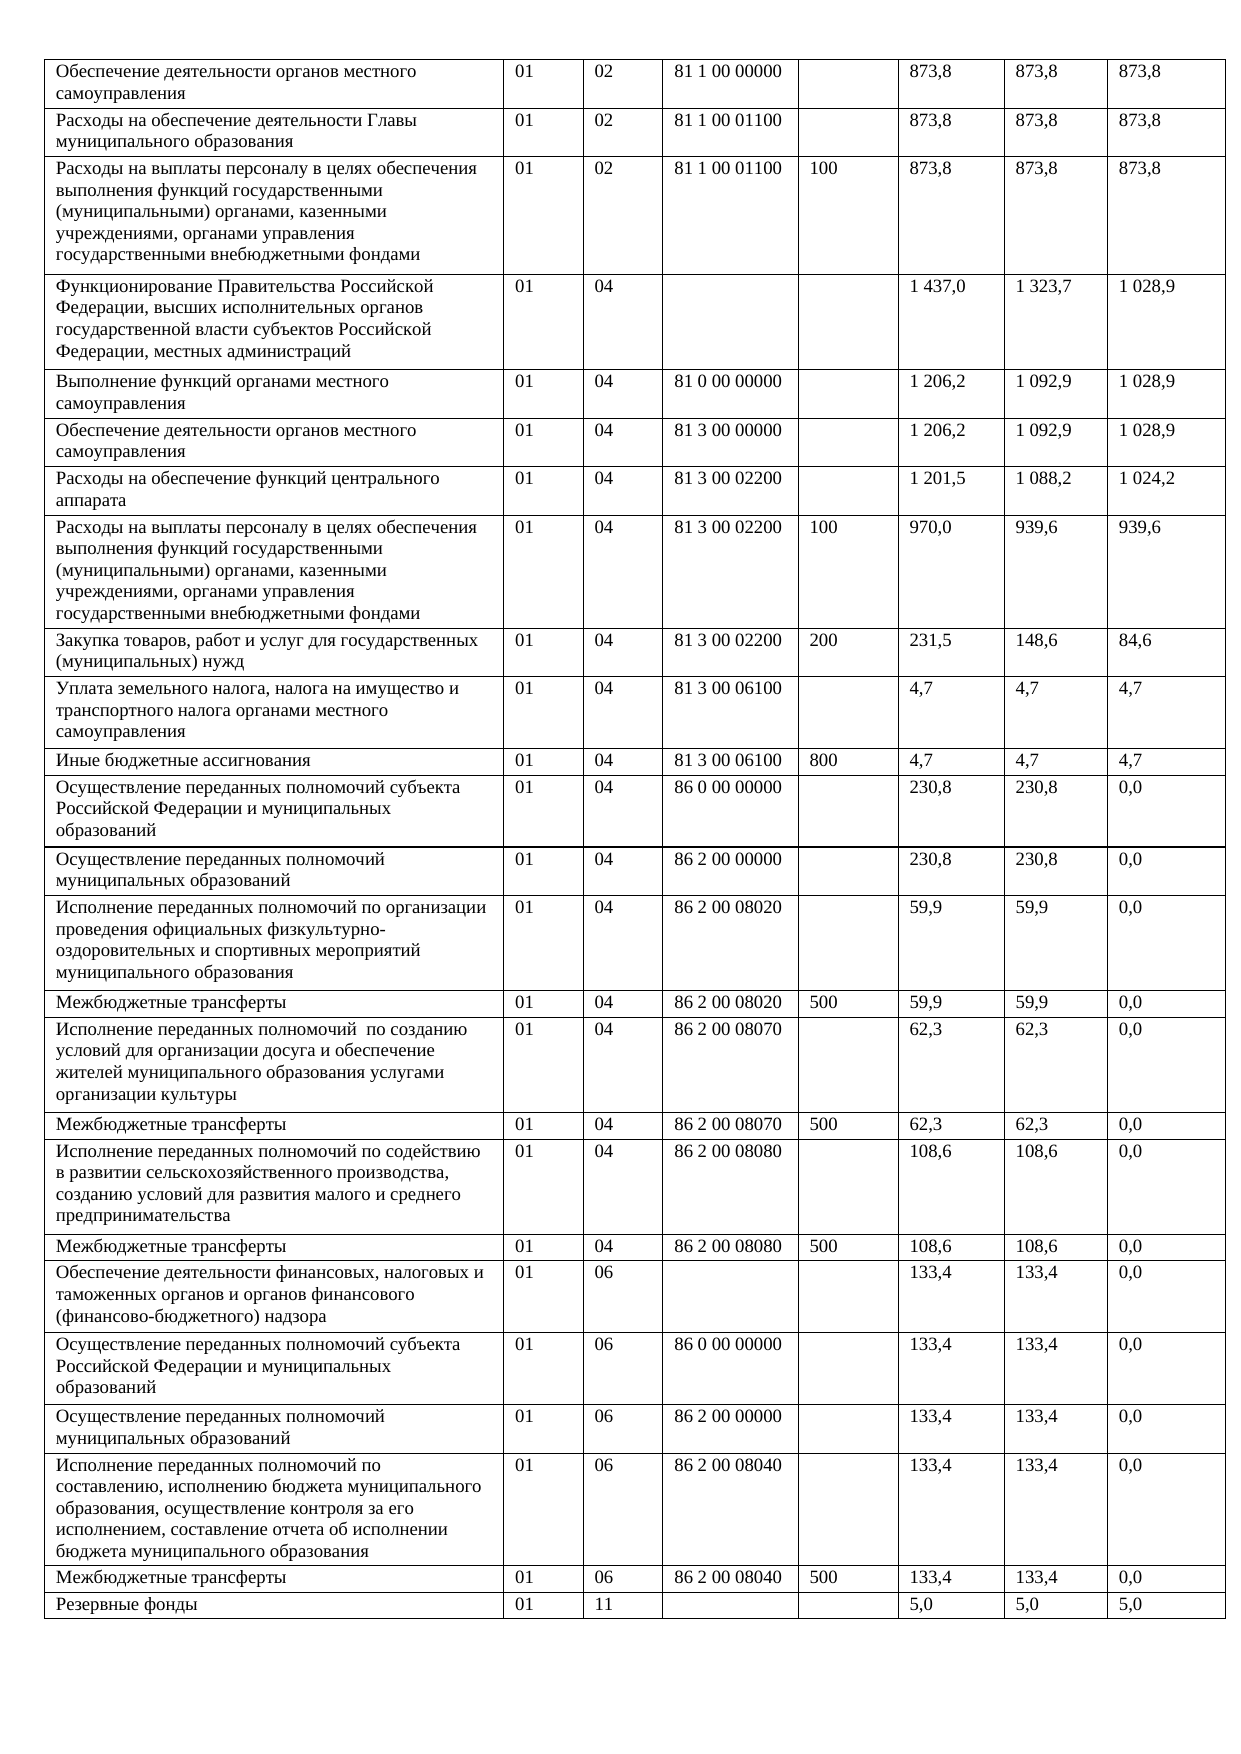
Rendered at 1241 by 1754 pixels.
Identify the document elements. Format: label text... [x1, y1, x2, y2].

table_cell 81 1 00 01100 [663, 157, 798, 274]
table_cell [663, 1593, 798, 1618]
table_cell 59,9 [1005, 896, 1107, 990]
table_cell 86 2 00 08080 [663, 1235, 798, 1260]
table_cell 62,3 [899, 1018, 1004, 1112]
table_cell 4,7 [1005, 677, 1107, 748]
table_cell 873,8 [1005, 109, 1107, 156]
table_cell 86 2 00 08040 [663, 1566, 798, 1592]
table_cell [799, 1405, 898, 1453]
table_cell 81 3 00 00000 [663, 419, 798, 466]
table_cell 86 0 00 00000 [663, 1333, 798, 1404]
table_cell 01 [504, 1593, 583, 1618]
table_cell 04 [584, 991, 662, 1017]
table_cell 01 [504, 1566, 583, 1592]
table_cell Выполнение функций органами местного самоуправления [45, 370, 503, 418]
table_cell 59,9 [899, 991, 1004, 1017]
table_cell 4,7 [1108, 677, 1225, 748]
table_cell 0,0 [1108, 1140, 1225, 1234]
table_cell [663, 1261, 798, 1332]
table_cell 04 [584, 677, 662, 748]
table_cell 04 [584, 1140, 662, 1234]
table_cell 1 323,7 [1005, 275, 1107, 369]
table_cell 1 028,9 [1108, 275, 1225, 369]
table_cell 84,6 [1108, 629, 1225, 676]
table_cell 0,0 [1108, 1235, 1225, 1260]
table_cell 0,0 [1108, 1018, 1225, 1112]
table_cell 01 [504, 370, 583, 418]
table_cell 04 [584, 467, 662, 514]
table_cell 62,3 [899, 1113, 1004, 1138]
table_cell Осуществление переданных полномочий субъекта Российской Федерации и муниципальных образований [45, 1333, 503, 1404]
table_cell 0,0 [1108, 896, 1225, 990]
table_cell 01 [504, 1113, 583, 1138]
table_cell 133,4 [899, 1566, 1004, 1592]
table_cell 02 [584, 60, 662, 107]
table_cell 01 [504, 1140, 583, 1234]
table_cell 873,8 [1108, 157, 1225, 274]
table_cell 01 [504, 848, 583, 895]
table_cell 500 [799, 1566, 898, 1592]
table_cell 81 1 00 01100 [663, 109, 798, 156]
table_cell 500 [799, 1113, 898, 1138]
table_cell 01 [504, 516, 583, 628]
table_cell 133,4 [899, 1261, 1004, 1332]
table_cell 86 2 00 08070 [663, 1113, 798, 1138]
table_cell 01 [504, 991, 583, 1017]
table_cell 06 [584, 1454, 662, 1565]
table_cell [799, 1140, 898, 1234]
table_cell 873,8 [899, 60, 1004, 107]
table_cell Осуществление переданных полномочий муниципальных образований [45, 848, 503, 895]
table_cell Осуществление переданных полномочий муниципальных образований [45, 1405, 503, 1453]
table_cell 01 [504, 776, 583, 846]
table_cell Межбюджетные трансферты [45, 1235, 503, 1260]
table_cell 1 088,2 [1005, 467, 1107, 514]
table_cell 01 [504, 629, 583, 676]
table_cell 86 0 00 00000 [663, 776, 798, 846]
table_cell 5,0 [1005, 1593, 1107, 1618]
table_cell 81 3 00 02200 [663, 629, 798, 676]
table_cell 1 206,2 [899, 419, 1004, 466]
table_cell 11 [584, 1593, 662, 1618]
table_cell [799, 1593, 898, 1618]
table_cell 01 [504, 1454, 583, 1565]
table_cell Уплата земельного налога, налога на имущество и транспортного налога органами местного самоуправления [45, 677, 503, 748]
table_cell Межбюджетные трансферты [45, 991, 503, 1017]
table_cell 62,3 [1005, 1113, 1107, 1138]
table_cell 108,6 [899, 1140, 1004, 1234]
table_cell 86 2 00 08080 [663, 1140, 798, 1234]
table_cell 800 [799, 749, 898, 774]
table_cell 02 [584, 157, 662, 274]
table_cell 1 206,2 [899, 370, 1004, 418]
table_cell 04 [584, 275, 662, 369]
table_cell Закупка товаров, работ и услуг для государственных (муниципальных) нужд [45, 629, 503, 676]
table_cell 01 [504, 1261, 583, 1332]
table_cell [799, 109, 898, 156]
table_cell 1 028,9 [1108, 370, 1225, 418]
table_cell 86 2 00 08020 [663, 991, 798, 1017]
table_cell Исполнение переданных полномочий по содействию в развитии сельскохозяйственного производства, созданию условий для развития малого и среднего предпринимательства [45, 1140, 503, 1234]
table_cell 500 [799, 1235, 898, 1260]
table_cell 970,0 [899, 516, 1004, 628]
table_cell 148,6 [1005, 629, 1107, 676]
table_cell 04 [584, 419, 662, 466]
table_cell 04 [584, 776, 662, 846]
table_cell [799, 419, 898, 466]
table_cell Исполнение переданных полномочий по организации проведения официальных физкультурно-оздоровительных и спортивных мероприятий муниципального образования [45, 896, 503, 990]
table_cell 133,4 [899, 1454, 1004, 1565]
table_cell 873,8 [1108, 60, 1225, 107]
table_cell 0,0 [1108, 776, 1225, 846]
table_cell 04 [584, 1018, 662, 1112]
table_cell 01 [504, 109, 583, 156]
table_cell 133,4 [1005, 1566, 1107, 1592]
table_cell 01 [504, 419, 583, 466]
table_cell 1 092,9 [1005, 419, 1107, 466]
table_cell Расходы на обеспечение деятельности Главы муниципального образования [45, 109, 503, 156]
table_cell Иные бюджетные ассигнования [45, 749, 503, 774]
table_cell 59,9 [899, 896, 1004, 990]
table_cell [799, 776, 898, 846]
table_cell 86 2 00 00000 [663, 1405, 798, 1453]
table_cell 939,6 [1108, 516, 1225, 628]
table_cell Обеспечение деятельности органов местного самоуправления [45, 419, 503, 466]
table_cell [799, 275, 898, 369]
table_cell 5,0 [1108, 1593, 1225, 1618]
table_cell Обеспечение деятельности финансовых, налоговых и таможенных органов и органов финансового (финансово-бюджетного) надзора [45, 1261, 503, 1332]
table_cell 0,0 [1108, 1405, 1225, 1453]
table_cell Исполнение переданных полномочий по составлению, исполнению бюджета муниципального образования, осуществление контроля за его исполнением, составление отчета об исполнении бюджета муниципального образования [45, 1454, 503, 1565]
table_cell 81 1 00 00000 [663, 60, 798, 107]
table_cell 04 [584, 1113, 662, 1138]
table_cell 01 [504, 60, 583, 107]
table_cell 1 437,0 [899, 275, 1004, 369]
table_cell 108,6 [1005, 1235, 1107, 1260]
table_cell 1 092,9 [1005, 370, 1107, 418]
table_cell 1 024,2 [1108, 467, 1225, 514]
table_cell 02 [584, 109, 662, 156]
table_cell [799, 1018, 898, 1112]
table_cell 86 2 00 00000 [663, 848, 798, 895]
table_cell 500 [799, 991, 898, 1017]
table_cell Расходы на обеспечение функций центрального аппарата [45, 467, 503, 514]
table_cell 0,0 [1108, 1261, 1225, 1332]
table_cell 230,8 [899, 848, 1004, 895]
table_cell 939,6 [1005, 516, 1107, 628]
table_cell 06 [584, 1261, 662, 1332]
table_cell [799, 896, 898, 990]
table_cell 01 [504, 1333, 583, 1404]
table_cell 01 [504, 1018, 583, 1112]
table_cell 86 2 00 08040 [663, 1454, 798, 1565]
table_cell 133,4 [1005, 1405, 1107, 1453]
table_cell Резервные фонды [45, 1593, 503, 1618]
table_cell 873,8 [899, 157, 1004, 274]
table_cell 81 3 00 02200 [663, 516, 798, 628]
table_cell 81 0 00 00000 [663, 370, 798, 418]
table_cell [799, 370, 898, 418]
table_cell 108,6 [899, 1235, 1004, 1260]
table_cell 04 [584, 848, 662, 895]
table_cell 01 [504, 677, 583, 748]
table_cell 86 2 00 08020 [663, 896, 798, 990]
table_cell 01 [504, 1235, 583, 1260]
table_cell 04 [584, 370, 662, 418]
table_cell 4,7 [899, 677, 1004, 748]
table_cell 100 [799, 157, 898, 274]
table_cell 01 [504, 275, 583, 369]
table_cell 231,5 [899, 629, 1004, 676]
table_cell 01 [504, 467, 583, 514]
table_cell 230,8 [1005, 776, 1107, 846]
table_cell 62,3 [1005, 1018, 1107, 1112]
table_cell 06 [584, 1405, 662, 1453]
table_cell 0,0 [1108, 991, 1225, 1017]
table_cell [663, 275, 798, 369]
table_cell 06 [584, 1333, 662, 1404]
table_cell 81 3 00 06100 [663, 749, 798, 774]
table_cell 06 [584, 1566, 662, 1592]
table_cell 04 [584, 516, 662, 628]
table_cell 0,0 [1108, 848, 1225, 895]
table_cell Функционирование Правительства Российской Федерации, высших исполнительных органов государственной власти субъектов Российской Федерации, местных администраций [45, 275, 503, 369]
table_cell [799, 848, 898, 895]
table_cell [799, 1261, 898, 1332]
table_cell 1 201,5 [899, 467, 1004, 514]
table_cell 4,7 [1108, 749, 1225, 774]
table_cell 59,9 [1005, 991, 1107, 1017]
table_cell 5,0 [899, 1593, 1004, 1618]
table_cell 86 2 00 08070 [663, 1018, 798, 1112]
table_cell Осуществление переданных полномочий субъекта Российской Федерации и муниципальных образований [45, 776, 503, 846]
table_cell 81 3 00 06100 [663, 677, 798, 748]
table_cell 133,4 [1005, 1333, 1107, 1404]
table_cell 01 [504, 896, 583, 990]
table_cell 04 [584, 749, 662, 774]
table_cell 133,4 [1005, 1454, 1107, 1565]
table_cell Расходы на выплаты персоналу в целях обеспечения выполнения функций государственными (муниципальными) органами, казенными учреждениями, органами управления государственными внебюджетными фондами [45, 157, 503, 274]
table_cell 01 [504, 1405, 583, 1453]
table_cell 81 3 00 02200 [663, 467, 798, 514]
table_cell 100 [799, 516, 898, 628]
table_cell Расходы на выплаты персоналу в целях обеспечения выполнения функций государственными (муниципальными) органами, казенными учреждениями, органами управления государственными внебюджетными фондами [45, 516, 503, 628]
table_cell 0,0 [1108, 1566, 1225, 1592]
table_cell 133,4 [899, 1333, 1004, 1404]
table_cell 04 [584, 629, 662, 676]
table_cell 01 [504, 749, 583, 774]
table_cell 230,8 [1005, 848, 1107, 895]
table_cell 873,8 [899, 109, 1004, 156]
table_cell 200 [799, 629, 898, 676]
table_cell Межбюджетные трансферты [45, 1566, 503, 1592]
table_cell 873,8 [1005, 60, 1107, 107]
table_cell 1 028,9 [1108, 419, 1225, 466]
table_cell 230,8 [899, 776, 1004, 846]
table_cell 4,7 [899, 749, 1004, 774]
table_cell 04 [584, 896, 662, 990]
table_cell [799, 677, 898, 748]
table_cell Межбюджетные трансферты [45, 1113, 503, 1138]
table_cell 873,8 [1005, 157, 1107, 274]
table_cell 0,0 [1108, 1454, 1225, 1565]
table_cell [799, 1333, 898, 1404]
table_cell 04 [584, 1235, 662, 1260]
table_cell 873,8 [1108, 109, 1225, 156]
table_cell Исполнение переданных полномочий по созданию условий для организации досуга и обеспечение жителей муниципального образования услугами организации культуры [45, 1018, 503, 1112]
table_cell [799, 467, 898, 514]
table_cell 01 [504, 157, 583, 274]
table_cell 0,0 [1108, 1113, 1225, 1138]
table_cell Обеспечение деятельности органов местного самоуправления [45, 60, 503, 107]
table_cell 133,4 [899, 1405, 1004, 1453]
table_cell [799, 60, 898, 107]
table_cell [799, 1454, 898, 1565]
table_cell 108,6 [1005, 1140, 1107, 1234]
table_cell 0,0 [1108, 1333, 1225, 1404]
table_cell 4,7 [1005, 749, 1107, 774]
table_cell 133,4 [1005, 1261, 1107, 1332]
